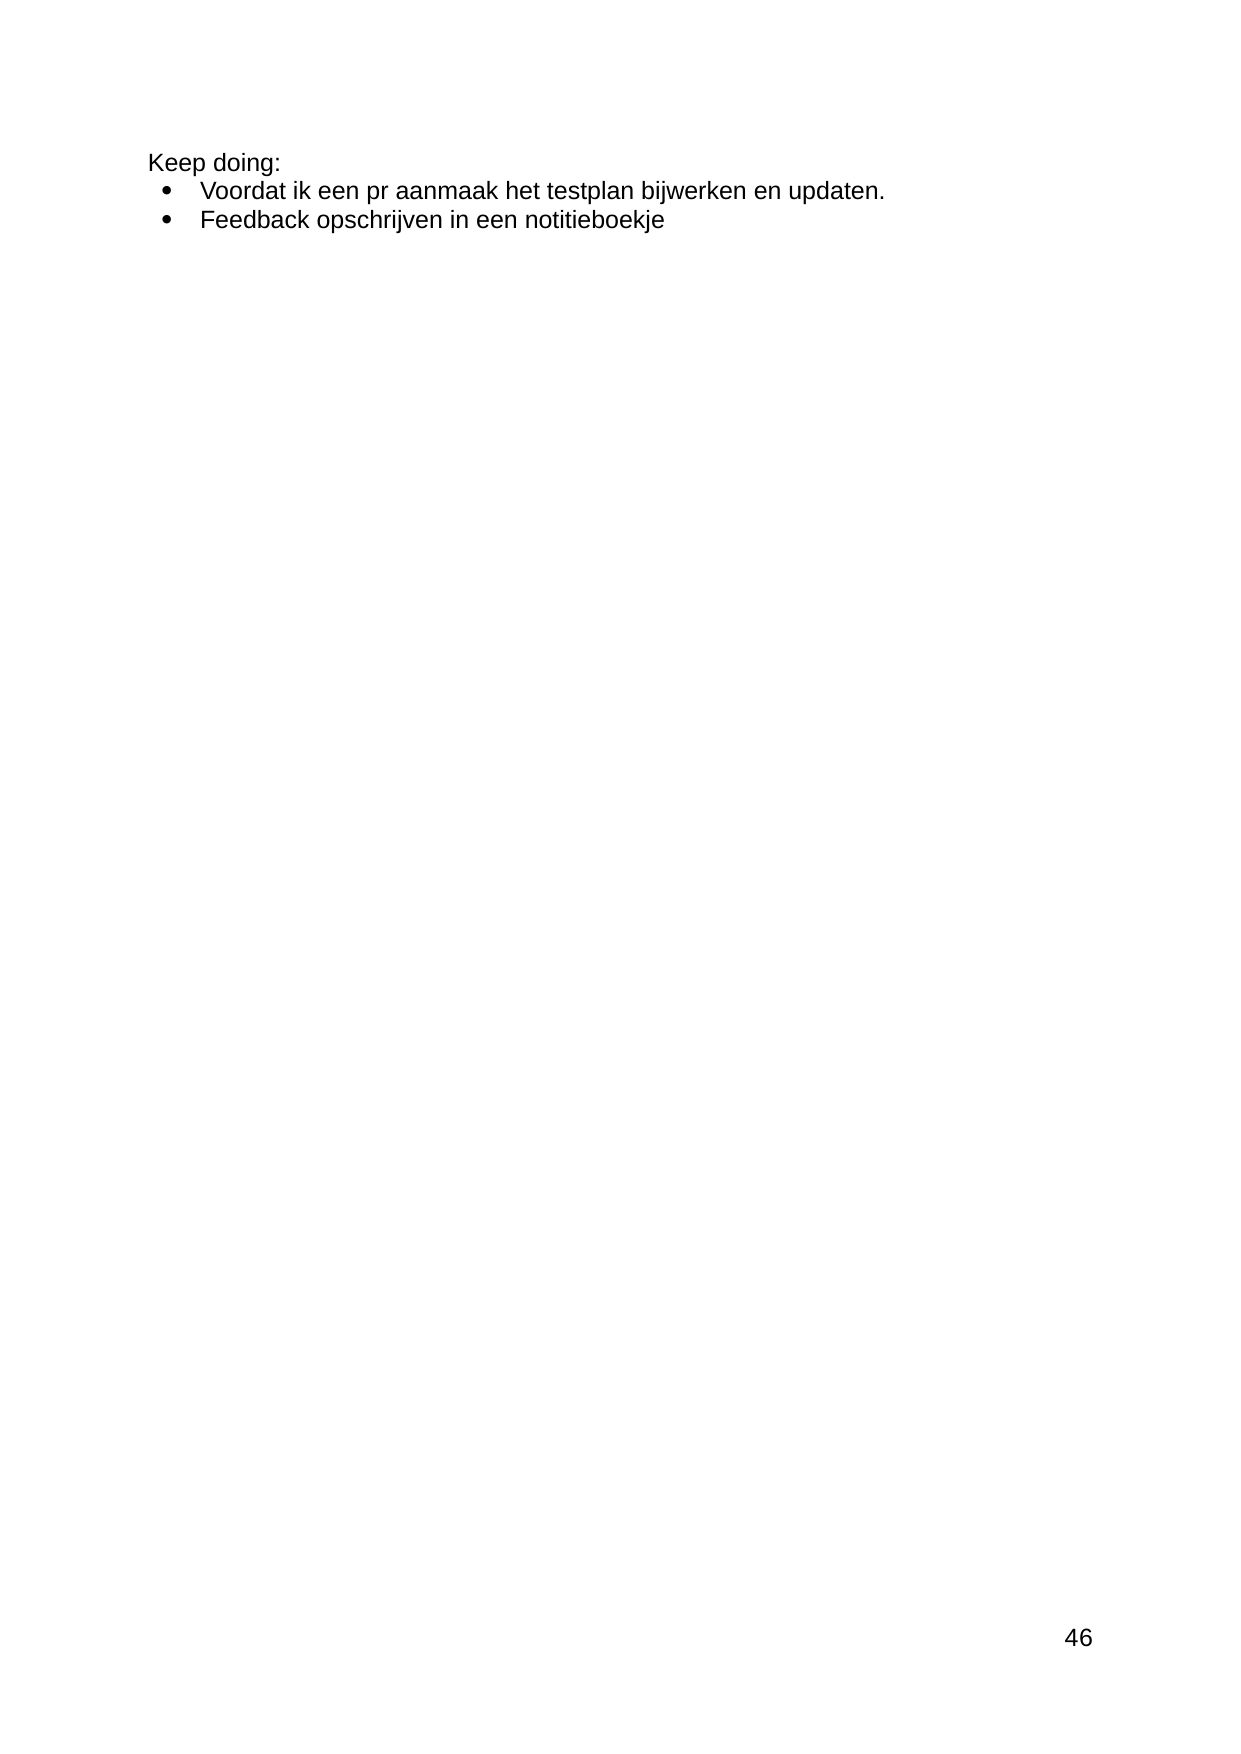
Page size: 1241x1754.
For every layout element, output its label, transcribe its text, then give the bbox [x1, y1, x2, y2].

list Feedback opschrijven in een notitieboekje [162, 205, 1093, 234]
list Voordat ik een pr aanmaak het testplan bijwerken en updaten. [162, 176, 1093, 205]
text Keep doing: [148, 148, 1093, 176]
